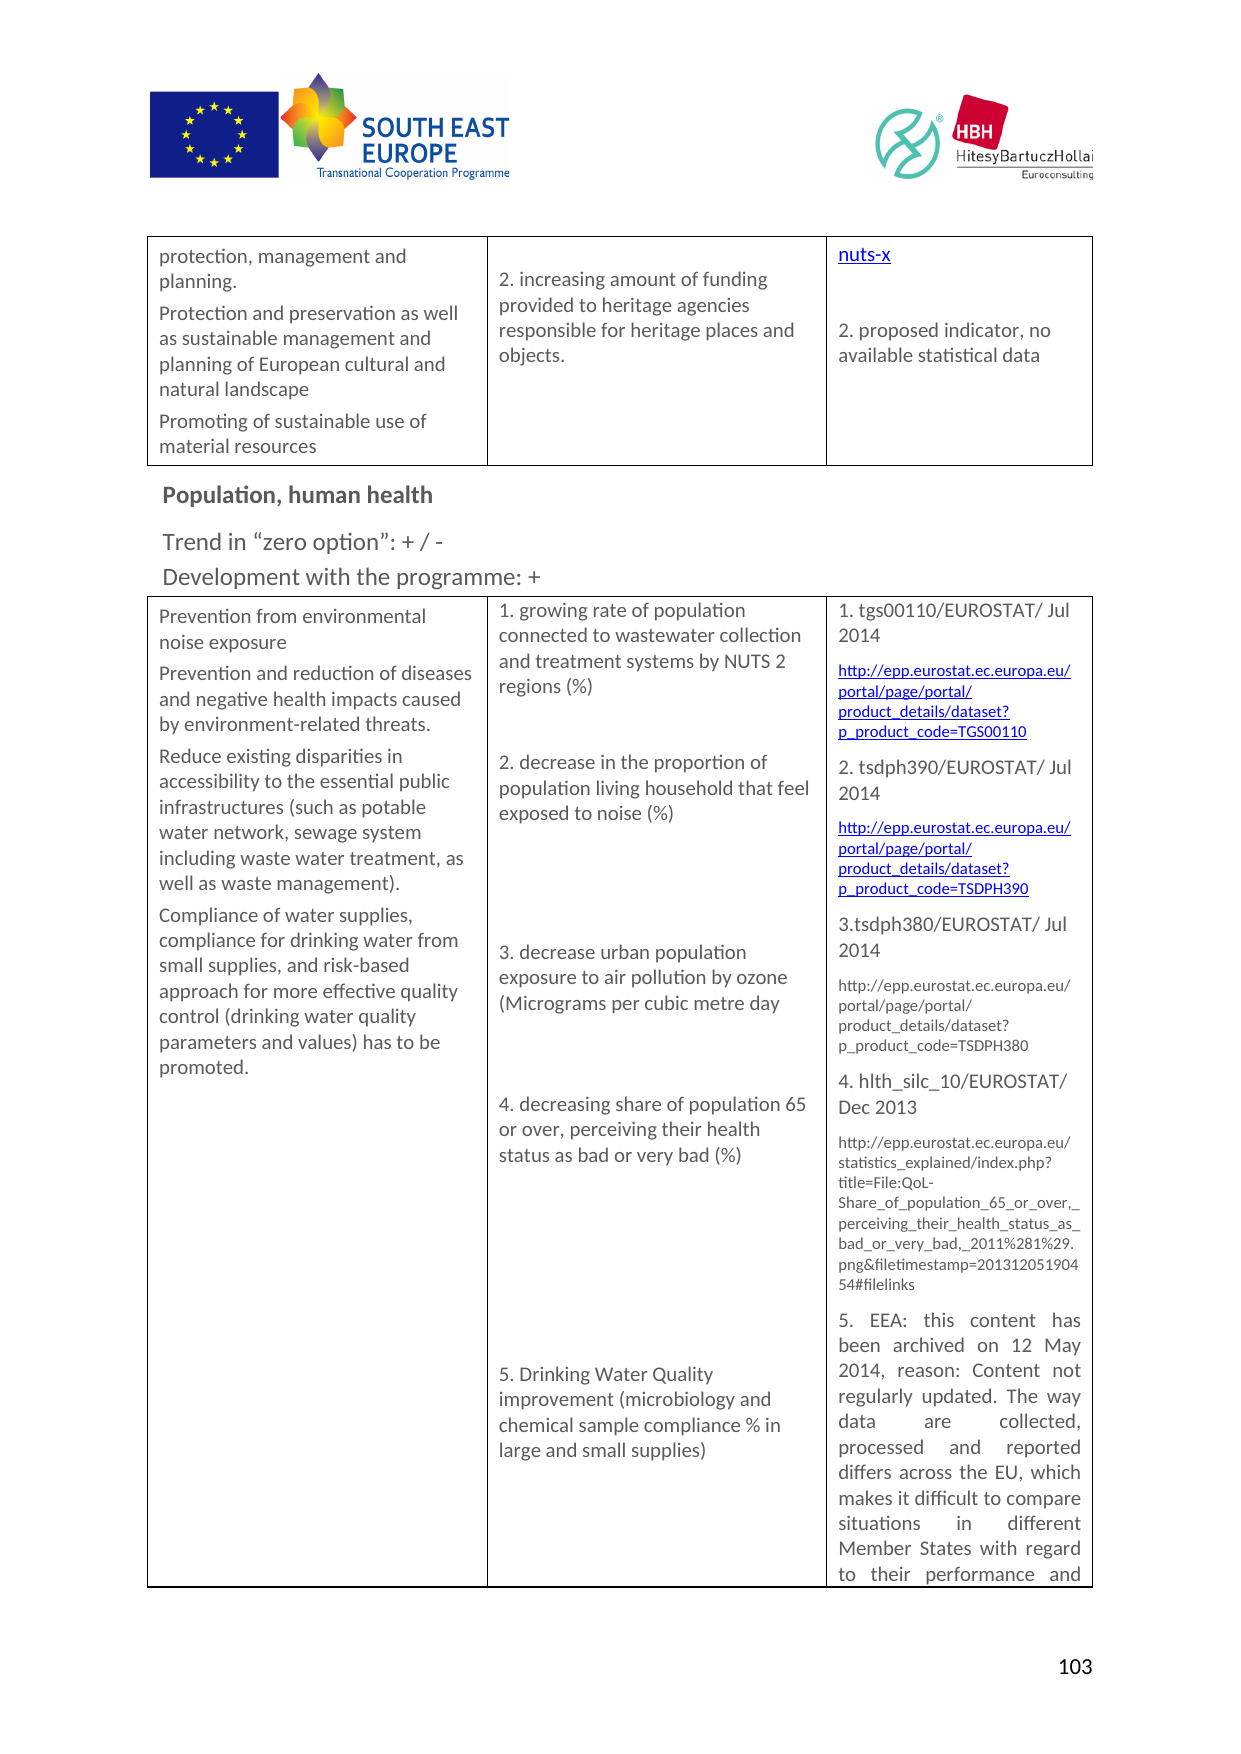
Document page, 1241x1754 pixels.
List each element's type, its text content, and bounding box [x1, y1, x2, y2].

picture [951, 94, 1093, 180]
text Trend in “zero option”: + / - [148, 526, 1093, 557]
picture [147, 73, 510, 180]
text Population, human health [148, 479, 1093, 509]
picture [869, 108, 947, 180]
text Development with the programme: + [148, 561, 1093, 592]
